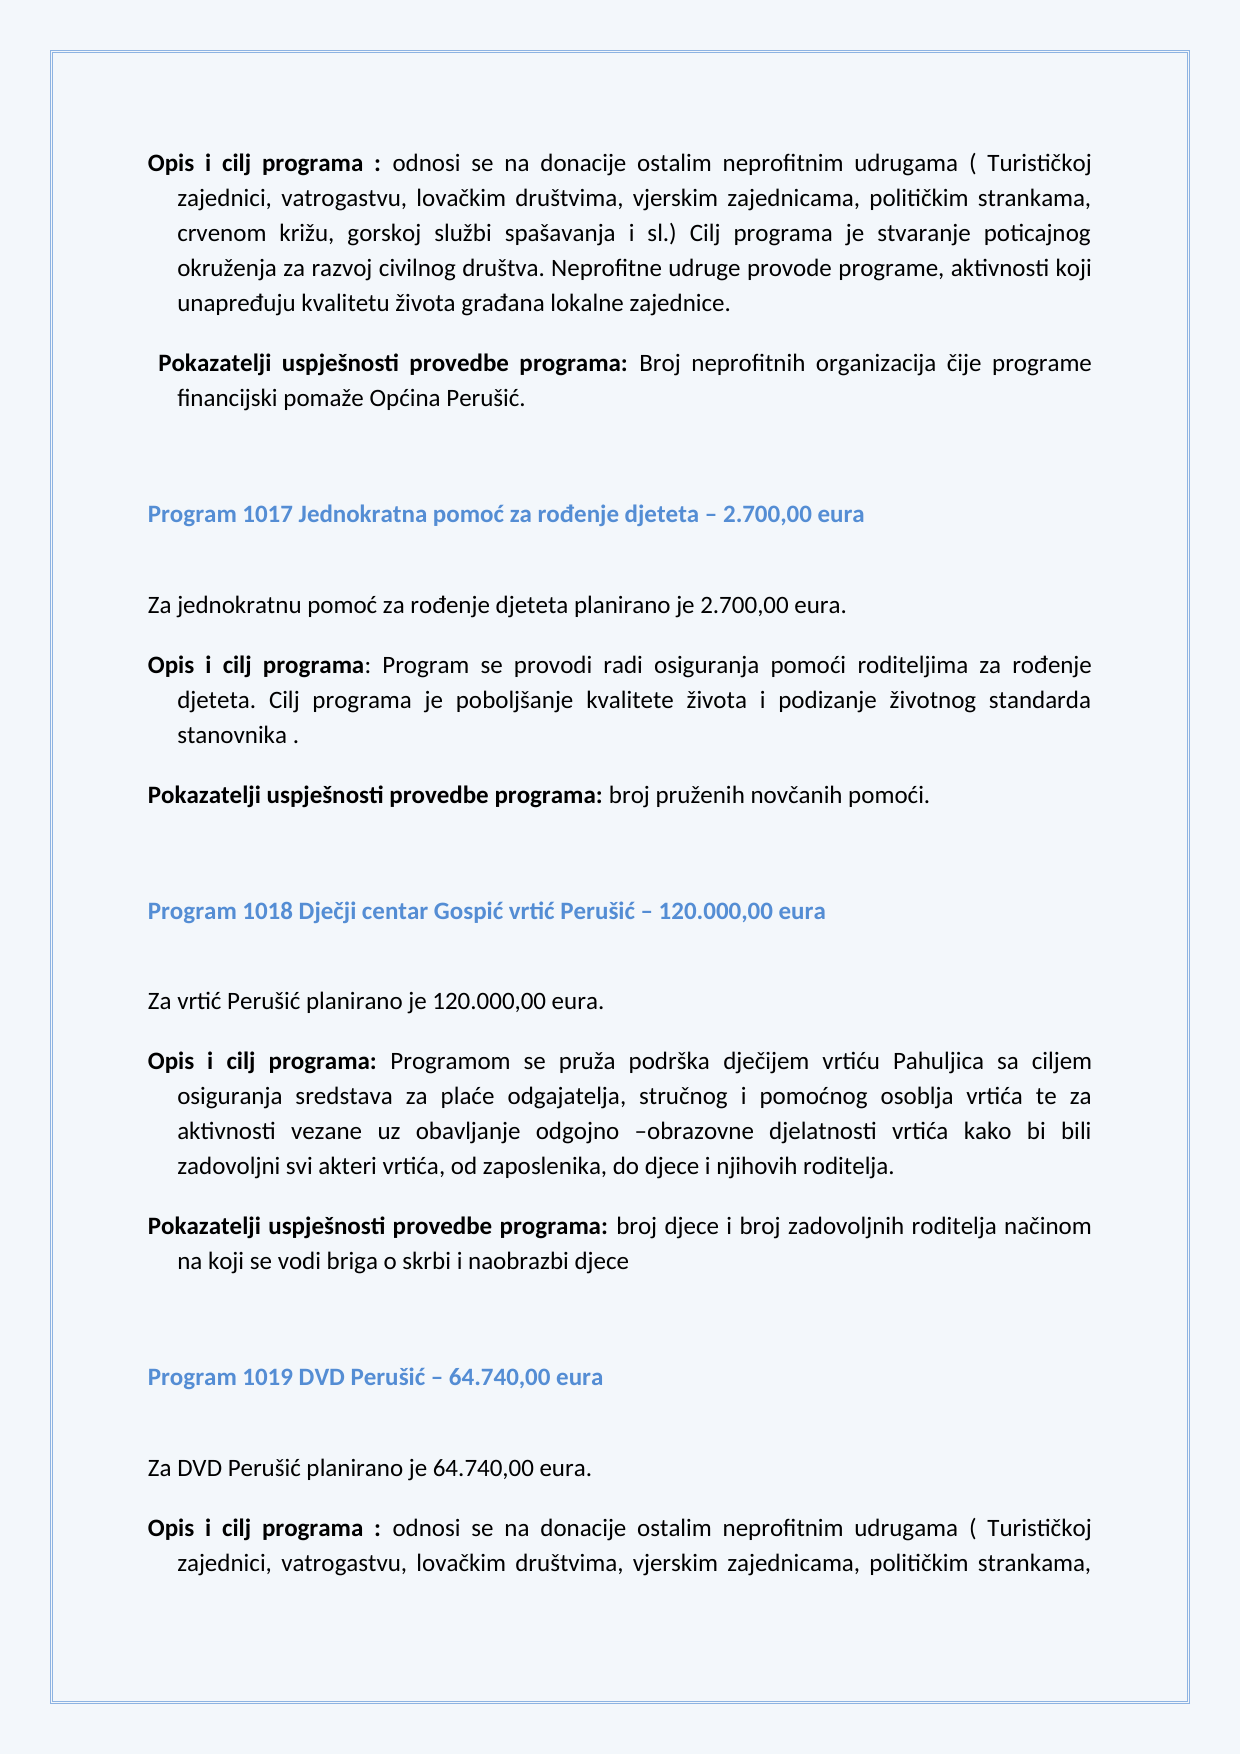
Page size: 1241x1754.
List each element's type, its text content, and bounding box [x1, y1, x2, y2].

text Pokazatelji uspješnosti provedbe programa: broj pruženih novčanih pomoći. [148, 779, 1093, 809]
text Opis i cilj programa: Programom se pruža podrška dječijem vrtiću Pahuljica sa ciljem osiguranja sredstava za plaće odgajatelja, stručnog i pomoćnog osoblja vrtića te za aktivnosti vezane uz obavljanje odgojno –obrazovne djelatnosti vrtića kako bi bili zadovoljni svi akteri vrtića, od zaposlenika, do djece i njihovih roditelja. [148, 1045, 1093, 1181]
text Za vrtić Perušić planirano je 120.000,00 eura. [148, 985, 1093, 1016]
text Za jednokratnu pomoć za rođenje djeteta planirano je 2.700,00 eura. [148, 589, 1093, 619]
text Program 1019 DVD Perušić – 64.740,00 eura [148, 1361, 1093, 1392]
text Program 1017 Jednokratna pomoć za rođenje djeteta – 2.700,00 eura [148, 498, 1093, 529]
text Opis i cilj programa: Program se provodi radi osiguranja pomoći roditeljima za rođenje djeteta. Cilj programa je poboljšanje kvalitete života i podizanje životnog standarda stanovnika . [148, 649, 1093, 749]
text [148, 1512, 1093, 1577]
text Za DVD Perušić planirano je 64.740,00 eura. [148, 1452, 1093, 1482]
text Program 1018 Dječji centar Gospić vrtić Perušić – 120.000,00 eura [148, 895, 1093, 925]
text Pokazatelji uspješnosti provedbe programa: Broj neprofitnih organizacija čije programe financijski pomaže Općina Perušić. [148, 348, 1093, 413]
text Pokazatelji uspješnosti provedbe programa: broj djece i broj zadovoljnih roditelja načinom na koji se vodi briga o skrbi i naobrazbi djece [148, 1210, 1093, 1276]
